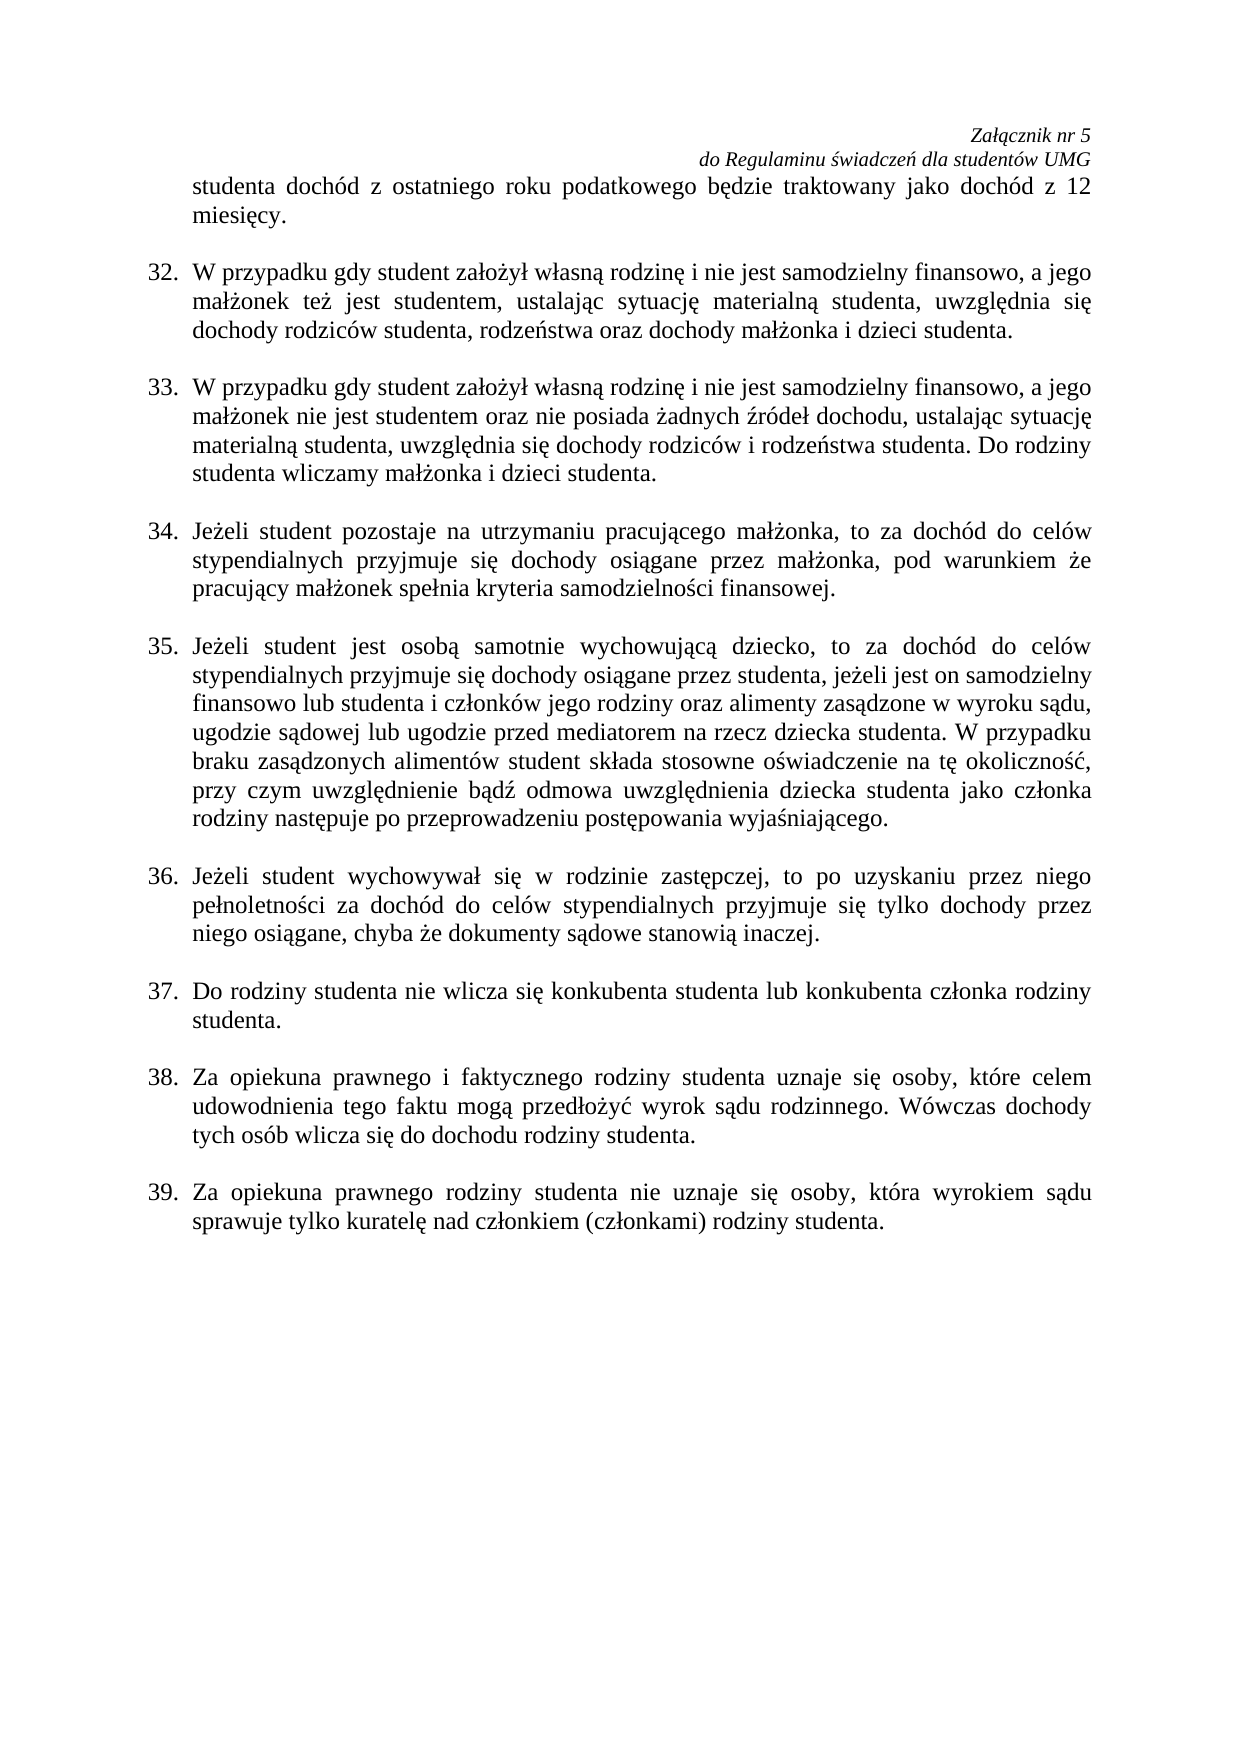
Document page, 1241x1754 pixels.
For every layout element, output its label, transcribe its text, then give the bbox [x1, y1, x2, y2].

list Jeżeli student wychowywał się w rodzinie zastępczej, to po uzyskaniu przez niego pełnoletności za dochód do celów stypendialnych przyjmuje się tylko dochody przez niego osiągane, chyba że dokumenty sądowe stanowią inaczej. [148, 861, 1093, 947]
list Jeżeli student pozostaje na utrzymaniu pracującego małżonka, to za dochód do celów stypendialnych przyjmuje się dochody osiągane przez małżonka, pod warunkiem że pracujący małżonek spełnia kryteria samodzielności finansowej. [148, 516, 1093, 602]
list W przypadku gdy student założył własną rodzinę i nie jest samodzielny finansowo, a jego małżonek nie jest studentem oraz nie posiada żadnych źródeł dochodu, ustalając sytuację materialną studenta, uwzględnia się dochody rodziców i rodzeństwa studenta. Do rodziny studenta wliczamy małżonka i dzieci studenta. [148, 372, 1093, 487]
list Jeżeli student jest osobą samotnie wychowującą dziecko, to za dochód do celów stypendialnych przyjmuje się dochody osiągane przez studenta, jeżeli jest on samodzielny finansowo lub studenta i członków jego rodziny oraz alimenty zasądzone w wyroku sądu, ugodzie sądowej lub ugodzie przed mediatorem na rzecz dziecka studenta. W przypadku braku zasądzonych alimentów student składa stosowne oświadczenie na tę okoliczność, przy czym uwzględnienie bądź odmowa uwzględnienia dziecka studenta jako członka rodziny następuje po przeprowadzeniu postępowania wyjaśniającego. [148, 631, 1093, 832]
list Za opiekuna prawnego rodziny studenta nie uznaje się osoby, która wyrokiem sądu sprawuje tylko kuratelę nad członkiem (członkami) rodziny studenta. [148, 1177, 1093, 1235]
list W przypadku gdy student założył własną rodzinę i nie jest samodzielny finansowo, a jego małżonek też jest studentem, ustalając sytuację materialną studenta, uwzględnia się dochody rodziców studenta, rodzeństwa oraz dochody małżonka i dzieci studenta. [148, 257, 1093, 343]
list Za opiekuna prawnego i faktycznego rodziny studenta uznaje się osoby, które celem udowodnienia tego faktu mogą przedłożyć wyrok sądu rodzinnego. Wówczas dochody tych osób wlicza się do dochodu rodziny studenta. [148, 1062, 1093, 1148]
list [148, 171, 1093, 228]
list Do rodziny studenta nie wlicza się konkubenta studenta lub konkubenta członka rodziny studenta. [148, 976, 1093, 1033]
